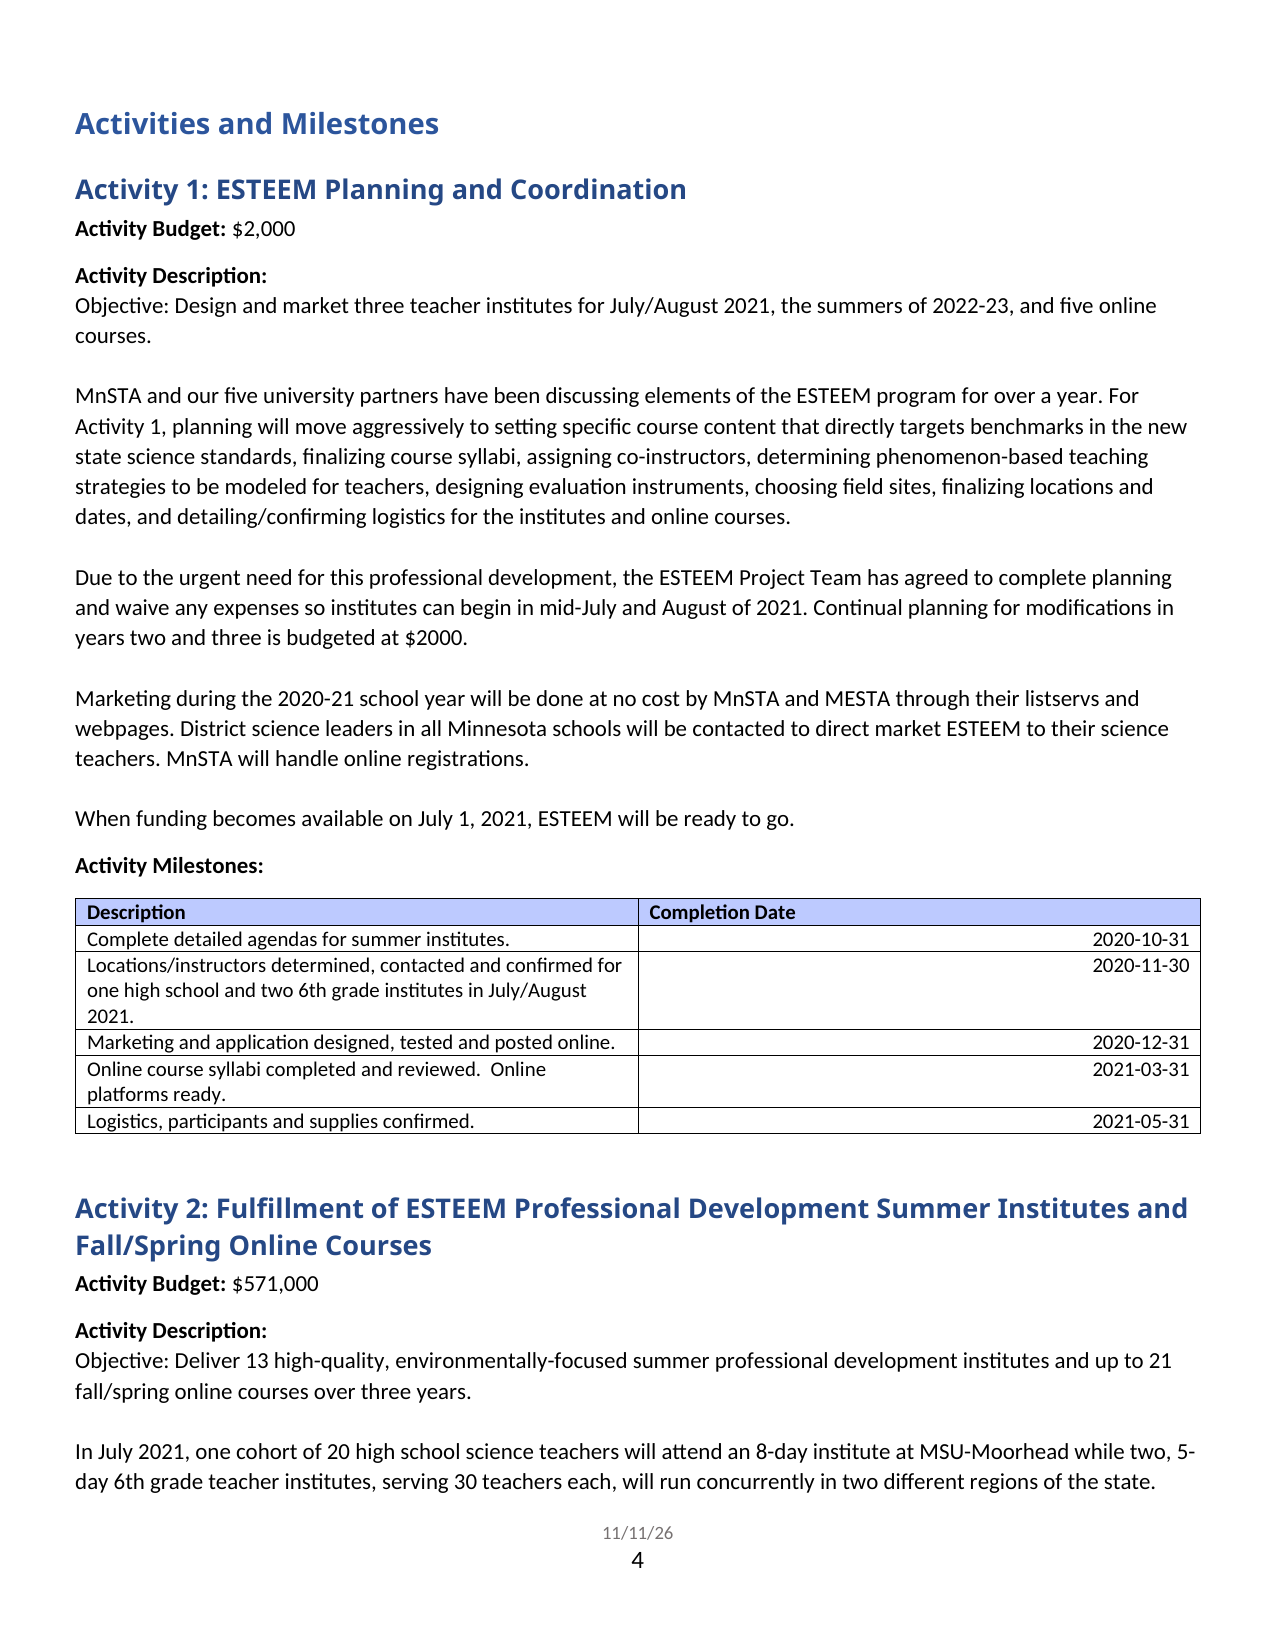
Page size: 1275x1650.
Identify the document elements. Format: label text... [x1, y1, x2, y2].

table_cell 2020-10-31 [639, 926, 1200, 951]
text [75, 1316, 1200, 1496]
table_cell Locations/instructors determined, contacted and confirmed for one high school and two 6th grade institutes in July/August 2021. [76, 952, 638, 1028]
subtitle Activity 1: ESTEEM Planning and Coordination [75, 171, 1200, 208]
table_cell Complete detailed agendas for summer institutes. [76, 926, 638, 951]
table_header Description [76, 899, 638, 925]
subtitle Activities and Milestones [75, 103, 1200, 143]
text Activity Description: Objective: Design and market three teacher institutes for July/August 2021, the summers of 2022-23, and five online courses. MnSTA and our five university partners have been discussing elements of the ESTEEM program for over a year. For Activity 1, planning will move aggressively to setting specific course content that directly targets benchmarks in the new state science standards, finalizing course syllabi, assigning co-instructors, determining phenomenon-based teaching strategies to be modeled for teachers, designing evaluation instruments, choosing field sites, finalizing locations and dates, and detailing/confirming logistics for the institutes and online courses. Due to the urgent need for this professional development, the ESTEEM Project Team has agreed to complete planning and waive any expenses so institutes can begin in mid-July and August of 2021. Continual planning for modifications in years two and three is budgeted at $2000. Marketing during the 2020-21 school year will be done at no cost by MnSTA and MESTA through their listservs and webpages. District science leaders in all Minnesota schools will be contacted to direct market ESTEEM to their science teachers. MnSTA will handle online registrations. When funding becomes available on July 1, 2021, ESTEEM will be ready to go. [75, 261, 1200, 833]
table_cell 2021-03-31 [639, 1056, 1200, 1107]
subtitle Activity 2: Fulfillment of ESTEEM Professional Development Summer Institutes and Fall/Spring Online Courses [75, 1189, 1200, 1263]
table_header Completion Date [639, 899, 1200, 925]
table_cell 2020-11-30 [639, 952, 1200, 1028]
text Activity Budget: $2,000 [75, 214, 1200, 242]
table_cell Online course syllabi completed and reviewed. Online platforms ready. [76, 1056, 638, 1107]
table_cell Logistics, participants and supplies confirmed. [76, 1108, 638, 1133]
table_cell 2021-05-31 [639, 1108, 1200, 1133]
table_cell Marketing and application designed, tested and posted online. [76, 1030, 638, 1055]
text Activity Budget: $571,000 [75, 1269, 1200, 1298]
text Activity Milestones: [75, 851, 1200, 879]
table_cell 2020-12-31 [639, 1030, 1200, 1055]
